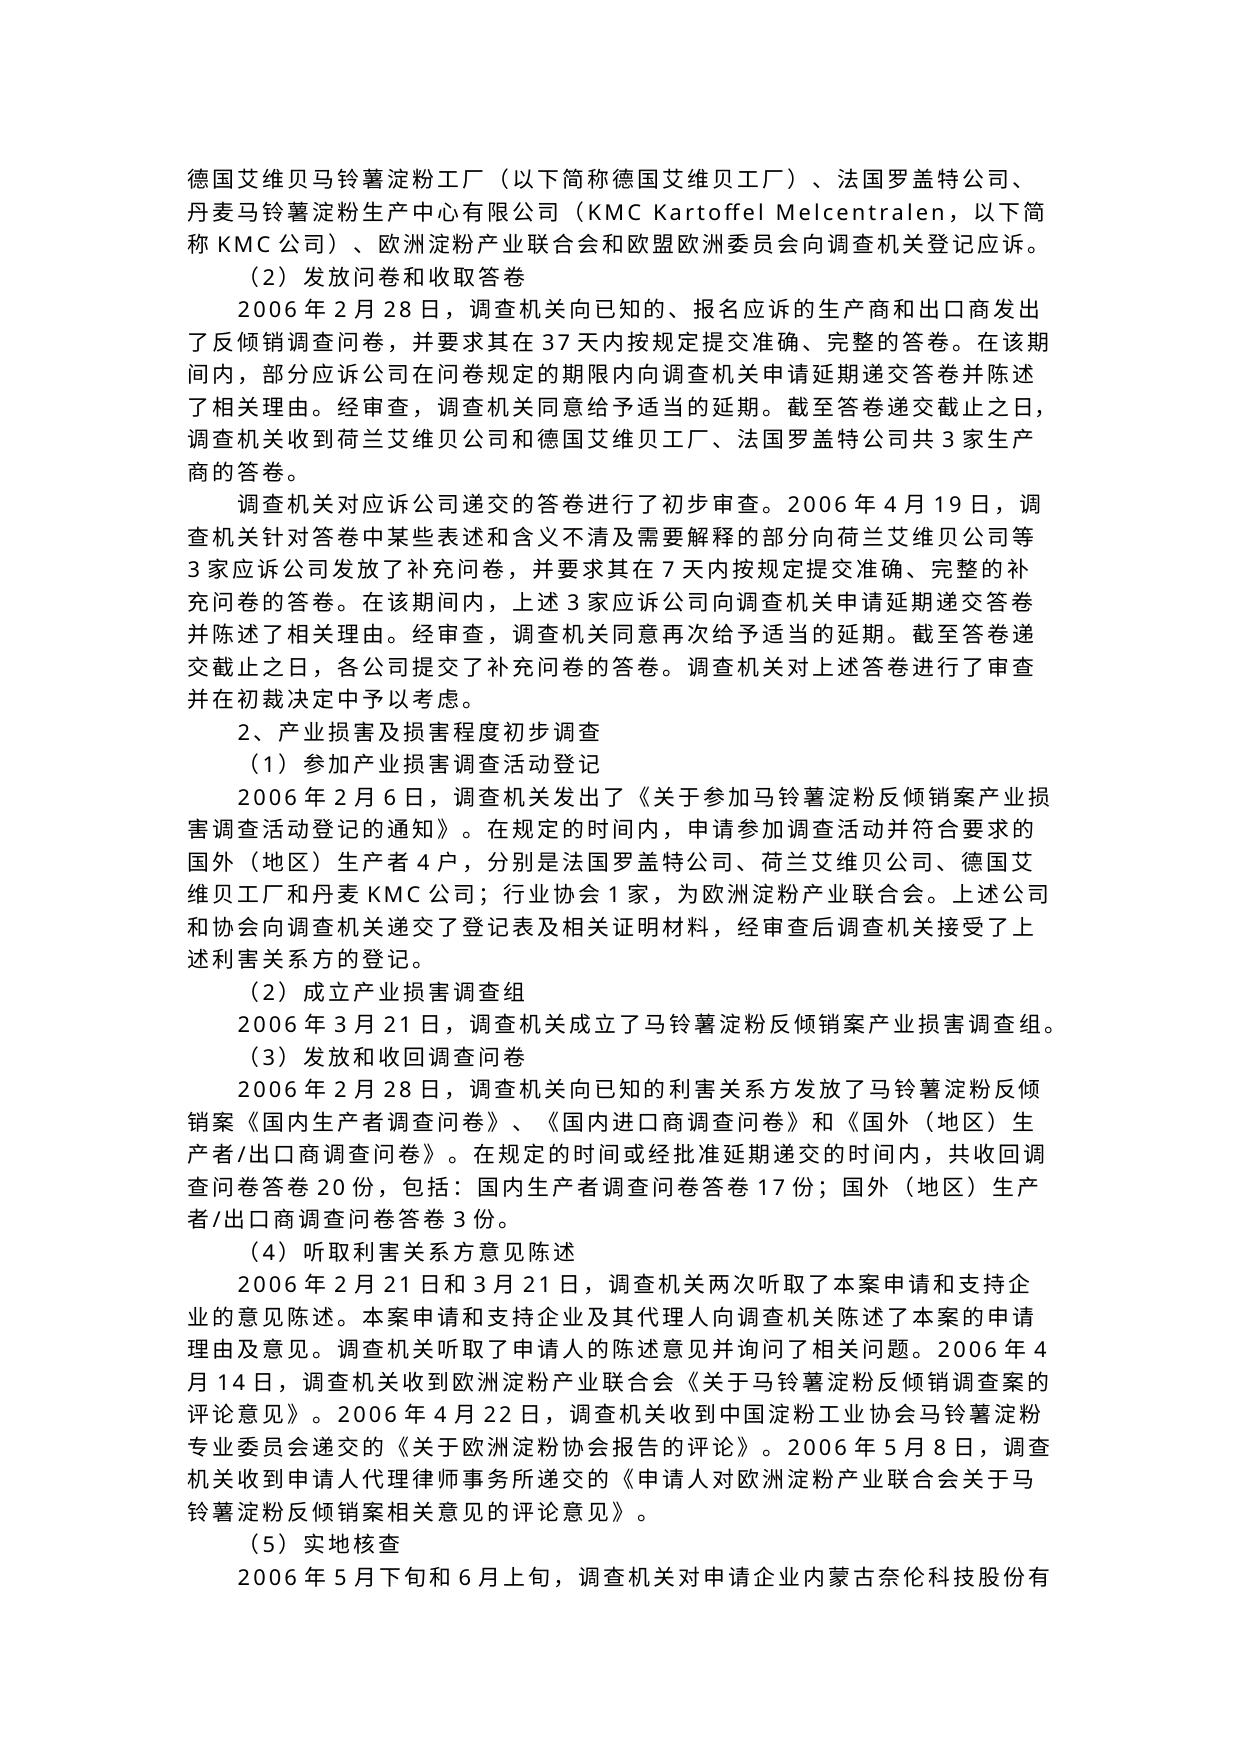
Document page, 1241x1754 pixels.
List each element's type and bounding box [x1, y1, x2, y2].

text [187, 162, 1053, 1592]
